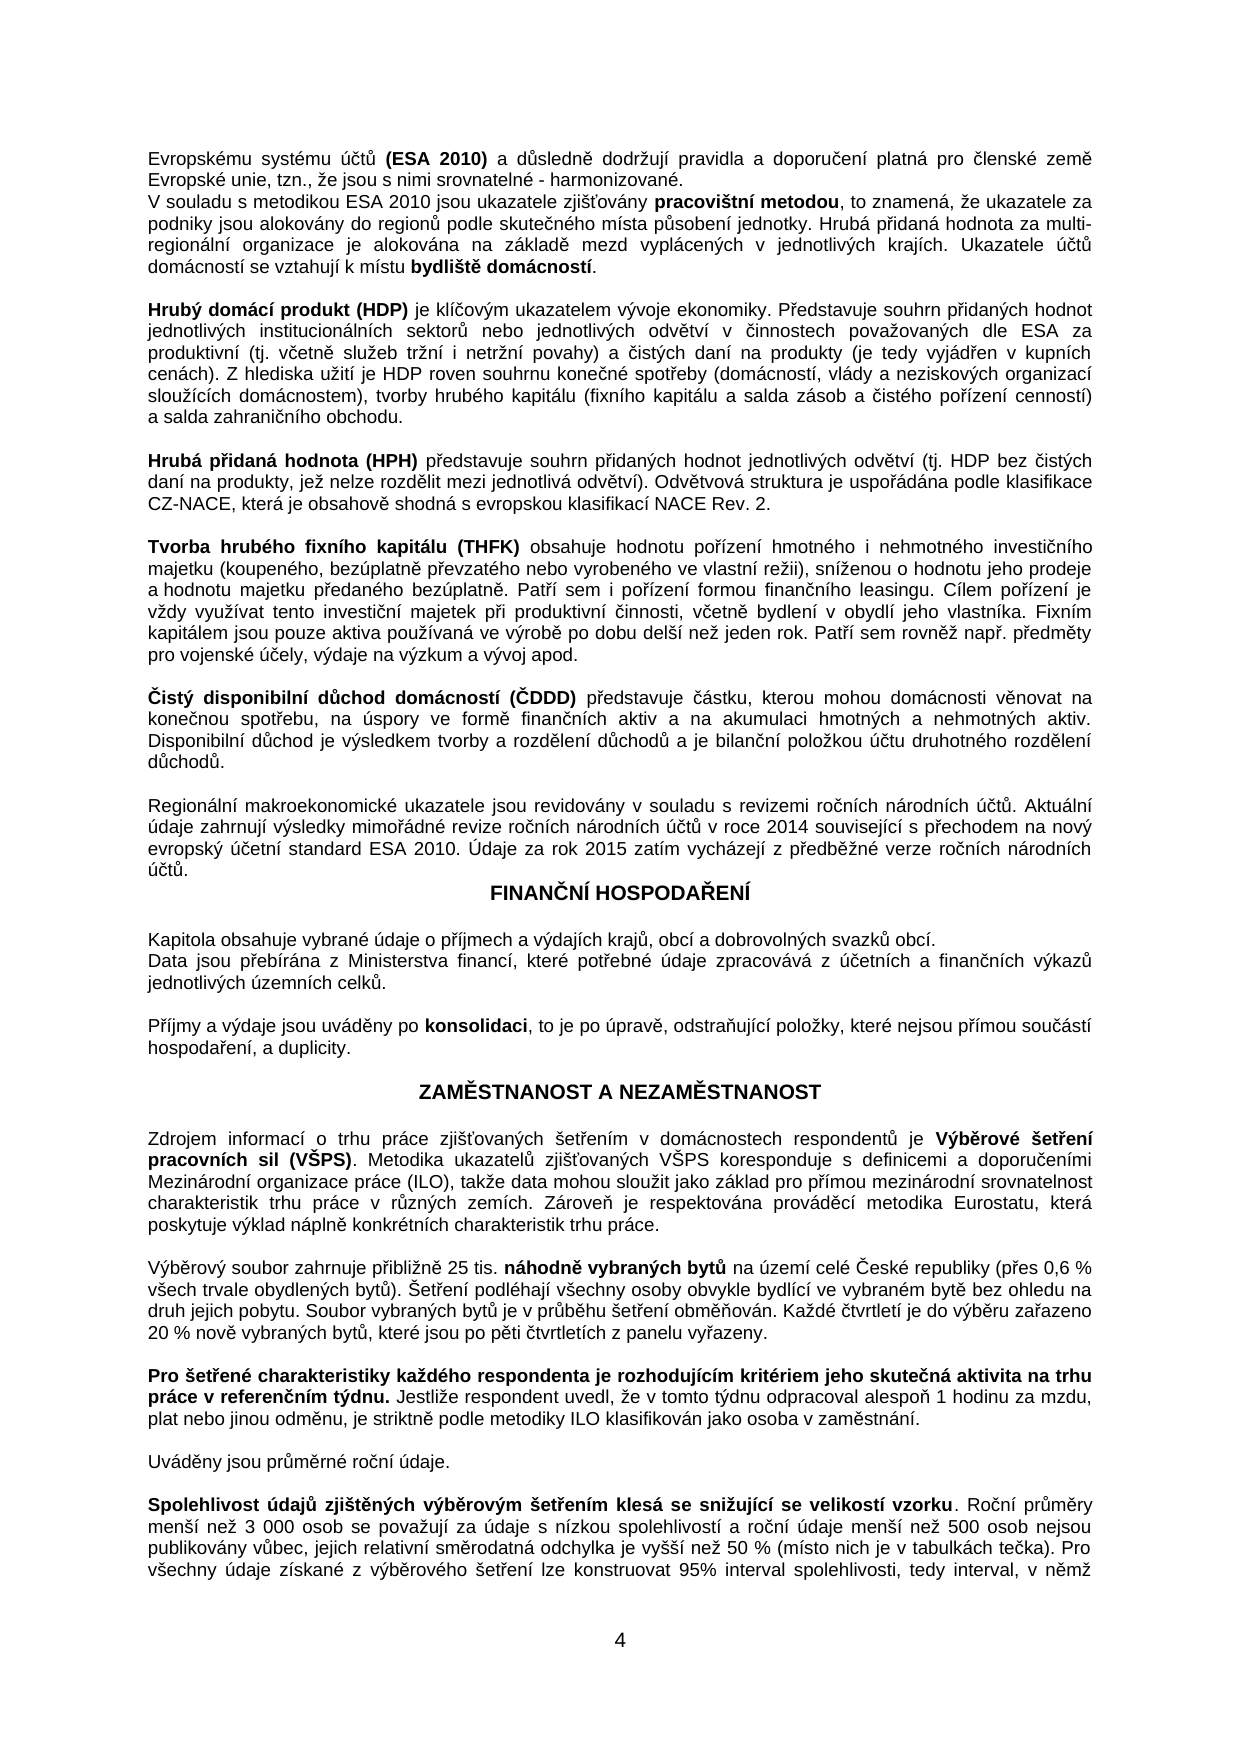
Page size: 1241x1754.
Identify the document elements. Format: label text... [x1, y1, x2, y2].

text Hrubý domácí produkt (HDP) je klíčovým ukazatelem vývoje ekonomiky. Představuje souhrn přidaných hodnot jednotlivých institucionálních sektorů nebo jednotlivých odvětví v činnostech považovaných dle ESA za produktivní (tj. včetně služeb tržní i netržní povahy) a čistých daní na produkty (je tedy vyjádřen v kupních cenách). Z hlediska užití je HDP roven souhrnu konečné spotřeby (domácností, vlády a neziskových organizací sloužících domácnostem), tvorby hrubého kapitálu (fixního kapitálu a salda zásob a čistého pořízení cenností) a salda zahraničního obchodu. [148, 298, 1093, 428]
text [148, 1494, 1093, 1580]
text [148, 148, 1093, 191]
text Zdrojem informací o trhu práce zjišťovaných šetřením v domácnostech respondentů je Výběrové šetření pracovních sil (VŠPS). Metodika ukazatelů zjišťovaných VŠPS koresponduje s definicemi a doporučeními Mezinárodní organizace práce (ILO), takže data mohou sloužit jako základ pro přímou mezinárodní srovnatelnost charakteristik trhu práce v různých zemích. Zároveň je respektována prováděcí metodika Eurostatu, která poskytuje výklad náplně konkrétních charakteristik trhu práce. [148, 1127, 1093, 1235]
text Regionální makroekonomické ukazatele jsou revidovány v souladu s revizemi ročních národních účtů. Aktuální údaje zahrnují výsledky mimořádné revize ročních národních účtů v roce 2014 související s přechodem na nový evropský účetní standard ESA 2010. Údaje za rok 2015 zatím vycházejí z předběžné verze ročních národních účtů. [148, 794, 1093, 881]
text Čistý disponibilní důchod domácností (ČDDD) představuje částku, kterou mohou domácnosti věnovat na konečnou spotřebu, na úspory ve formě finančních aktiv a na akumulaci hmotných a nehmotných aktiv. Disponibilní důchod je výsledkem tvorby a rozdělení důchodů a je bilanční položkou účtu druhotného rozdělení důchodů. [148, 687, 1093, 773]
text Uváděny jsou průměrné roční údaje. [148, 1451, 1093, 1472]
text Pro šetřené charakteristiky každého respondenta je rozhodujícím kritériem jeho skutečná aktivita na trhu práce v referenčním týdnu. Jestliže respondent uvedl, že v tomto týdnu odpracoval alespoň 1 hodinu za mzdu, plat nebo jinou odměnu, je striktně podle metodiky ILO klasifikován jako osoba v zaměstnání. [148, 1365, 1093, 1429]
text Příjmy a výdaje jsou uváděny po konsolidaci, to je po úpravě, odstraňující položky, které nejsou přímou součástí hospodaření, a duplicity. [148, 1015, 1093, 1058]
text Data jsou přebírána z Ministerstva financí, které potřebné údaje zpracovává z účetních a finančních výkazů jednotlivých územních celků. [148, 950, 1093, 993]
text Hrubá přidaná hodnota (HPH) představuje souhrn přidaných hodnot jednotlivých odvětví (tj. HDP bez čistých daní na produkty, jež nelze rozdělit mezi jednotlivá odvětví). Odvětvová struktura je uspořádána podle klasifikace CZ-NACE, která je obsahově shodná s evropskou klasifikací NACE Rev. 2. [148, 449, 1093, 514]
text ZAMĚSTNANOST A NEZAMĚSTNANOST [148, 1079, 1093, 1103]
text FINANČNÍ HOSPODAŘENÍ [148, 881, 1093, 905]
text Kapitola obsahuje vybrané údaje o příjmech a výdajích krajů, obcí a dobrovolných svazků obcí. [148, 929, 1093, 950]
text V souladu s metodikou ESA 2010 jsou ukazatele zjišťovány pracovištní metodou, to znamená, že ukazatele za podniky jsou alokovány do regionů podle skutečného místa působení jednotky. Hrubá přidaná hodnota za multi-regionální organizace je alokována na základě mezd vyplácených v jednotlivých krajích. Ukazatele účtů domácností se vztahují k místu bydliště domácností. [148, 191, 1093, 277]
text Tvorba hrubého fixního kapitálu (THFK) obsahuje hodnotu pořízení hmotného i nehmotného investičního majetku (koupeného, bezúplatně převzatého nebo vyrobeného ve vlastní režii), sníženou o hodnotu jeho prodeje a hodnotu majetku předaného bezúplatně. Patří sem i pořízení formou finančního leasingu. Cílem pořízení je vždy využívat tento investiční majetek při produktivní činnosti, včetně bydlení v obydlí jeho vlastníka. Fixním kapitálem jsou pouze aktiva používaná ve výrobě po dobu delší než jeden rok. Patří sem rovněž např. předměty pro vojenské účely, výdaje na výzkum a vývoj apod. [148, 536, 1093, 665]
text Výběrový soubor zahrnuje přibližně 25 tis. náhodně vybraných bytů na území celé České republiky (přes 0,6 % všech trvale obydlených bytů). Šetření podléhají všechny osoby obvykle bydlící ve vybraném bytě bez ohledu na druh jejich pobytu. Soubor vybraných bytů je v průběhu šetření obměňován. Každé čtvrtletí je do výběru zařazeno 20 % nově vybraných bytů, které jsou po pěti čtvrtletích z panelu vyřazeny. [148, 1257, 1093, 1343]
